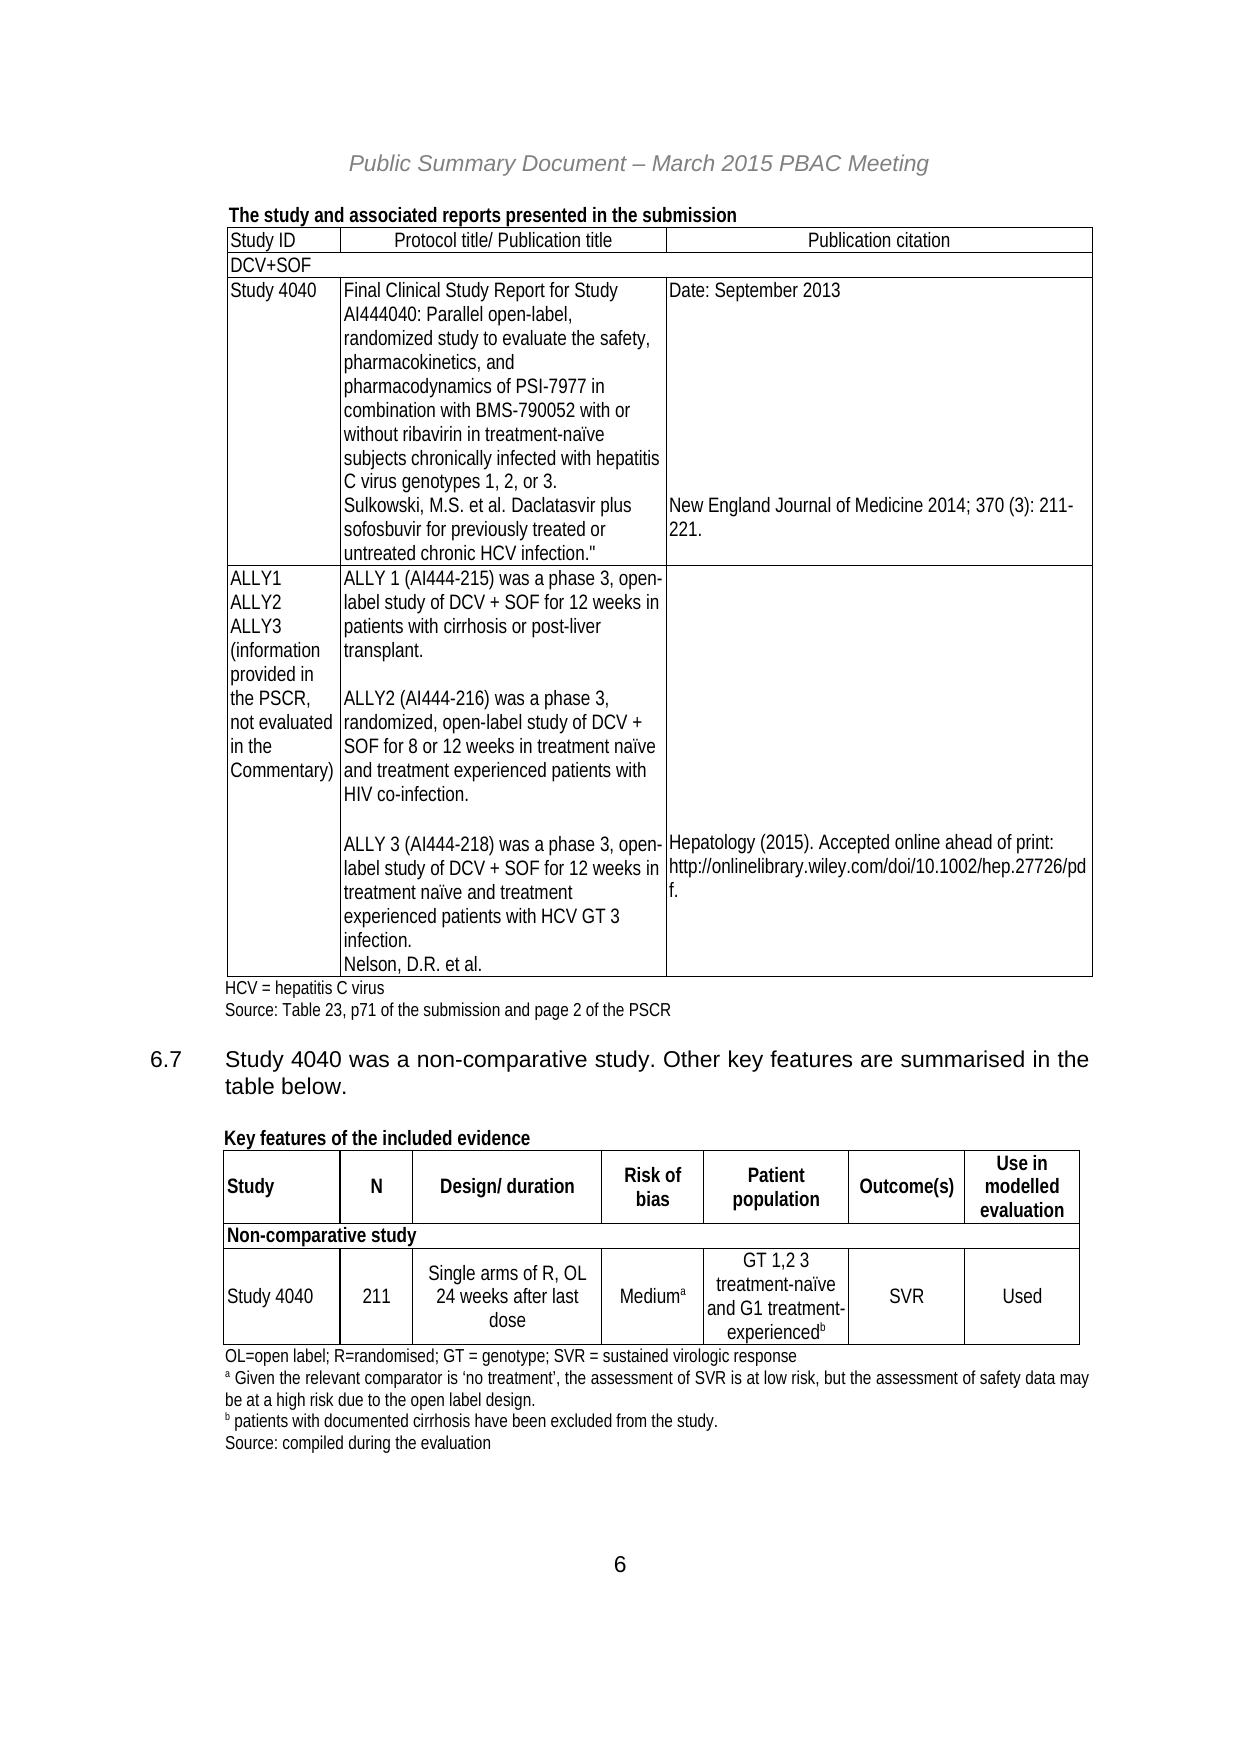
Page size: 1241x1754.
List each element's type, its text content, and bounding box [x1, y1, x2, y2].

text Source: Table 23, p71 of the submission and page 2 of the PSCR [150, 998, 1090, 1020]
table_header Study [224, 1151, 339, 1222]
text Source: compiled during the evaluation [150, 1432, 1090, 1453]
table_cell Non-comparative study [224, 1224, 1079, 1247]
table_header Protocol title/ Publication title [341, 228, 666, 252]
table_cell Single arms of R, OL 24 weeks after last dose [413, 1249, 601, 1344]
table_header Publication citation [667, 228, 1092, 252]
table_cell SVR [849, 1249, 964, 1344]
table_cell New England Journal of Medicine 2014; 370 (3): 211-221. [667, 493, 1092, 565]
text a Given the relevant comparator is ‘no treatment’, the assessment of SVR is at low risk, but the assessment of safety data may be at a high risk due to the open label design. [225, 1367, 1090, 1410]
table_header Outcome(s) [849, 1151, 964, 1222]
text Key features of the included evidence [224, 1126, 1090, 1149]
table_cell GT 1,2 3 treatment-naïve and G1 treatment-experiencedb [704, 1249, 848, 1344]
table_header N [341, 1151, 412, 1222]
table_header Use in modelled evaluation [965, 1151, 1079, 1222]
table_header Study ID [228, 228, 340, 252]
table_cell Used [965, 1249, 1079, 1344]
table_cell Date: September 2013 [667, 278, 1092, 493]
table_cell [228, 493, 340, 565]
table_cell ALLY 1 (AI444-215) was a phase 3, open-label study of DCV + SOF for 12 weeks in patients with cirrhosis or post-liver transplant. ALLY2 (AI444-216) was a phase 3, randomized, open-label study of DCV + SOF for 8 or 12 weeks in treatment naïve and treatment experienced patients with HIV co-infection. ALLY 3 (AI444-218) was a phase 3, open-label study of DCV + SOF for 12 weeks in treatment naïve and treatment experienced patients with HCV GT 3 infection. Nelson, D.R. et al. [341, 566, 666, 976]
table_cell 211 [341, 1249, 412, 1344]
table_cell DCV+SOF [228, 253, 1092, 277]
list Study 4040 was a non-comparative study. Other key features are summarised in the table below. [150, 1046, 1090, 1099]
table_cell Sulkowski, M.S. et al. Daclatasvir plus sofosbuvir for previously treated or untreated chronic HCV infection." [341, 493, 666, 565]
table_header Patient population [704, 1151, 848, 1222]
table_header Design/ duration [413, 1151, 601, 1222]
text The study and associated reports presented in the submission [150, 203, 1090, 227]
text HCV = hepatitis C virus [150, 977, 1090, 998]
table_header Risk of bias [602, 1151, 703, 1222]
table_cell Hepatology (2015). Accepted online ahead of print: http://onlinelibrary.wiley.com/doi/10.1002/hep.27726/pdf. [667, 566, 1092, 976]
table_cell Mediuma [602, 1249, 703, 1344]
text OL=open label; R=randomised; GT = genotype; SVR = sustained virologic response [150, 1345, 1090, 1367]
table_cell Final Clinical Study Report for Study AI444040: Parallel open-label, randomized study to evaluate the safety, pharmacokinetics, and pharmacodynamics of PSI-7977 in combination with BMS-790052 with or without ribavirin in treatment-naïve subjects chronically infected with hepatitis C virus genotypes 1, 2, or 3. [341, 278, 666, 493]
table_cell Study 4040 [224, 1249, 339, 1344]
table_cell ALLY1 ALLY2 ALLY3 (information provided in the PSCR, not evaluated in the Commentary) [228, 566, 340, 976]
text b patients with documented cirrhosis have been excluded from the study. [225, 1410, 1090, 1432]
table_cell Study 4040 [228, 278, 340, 493]
